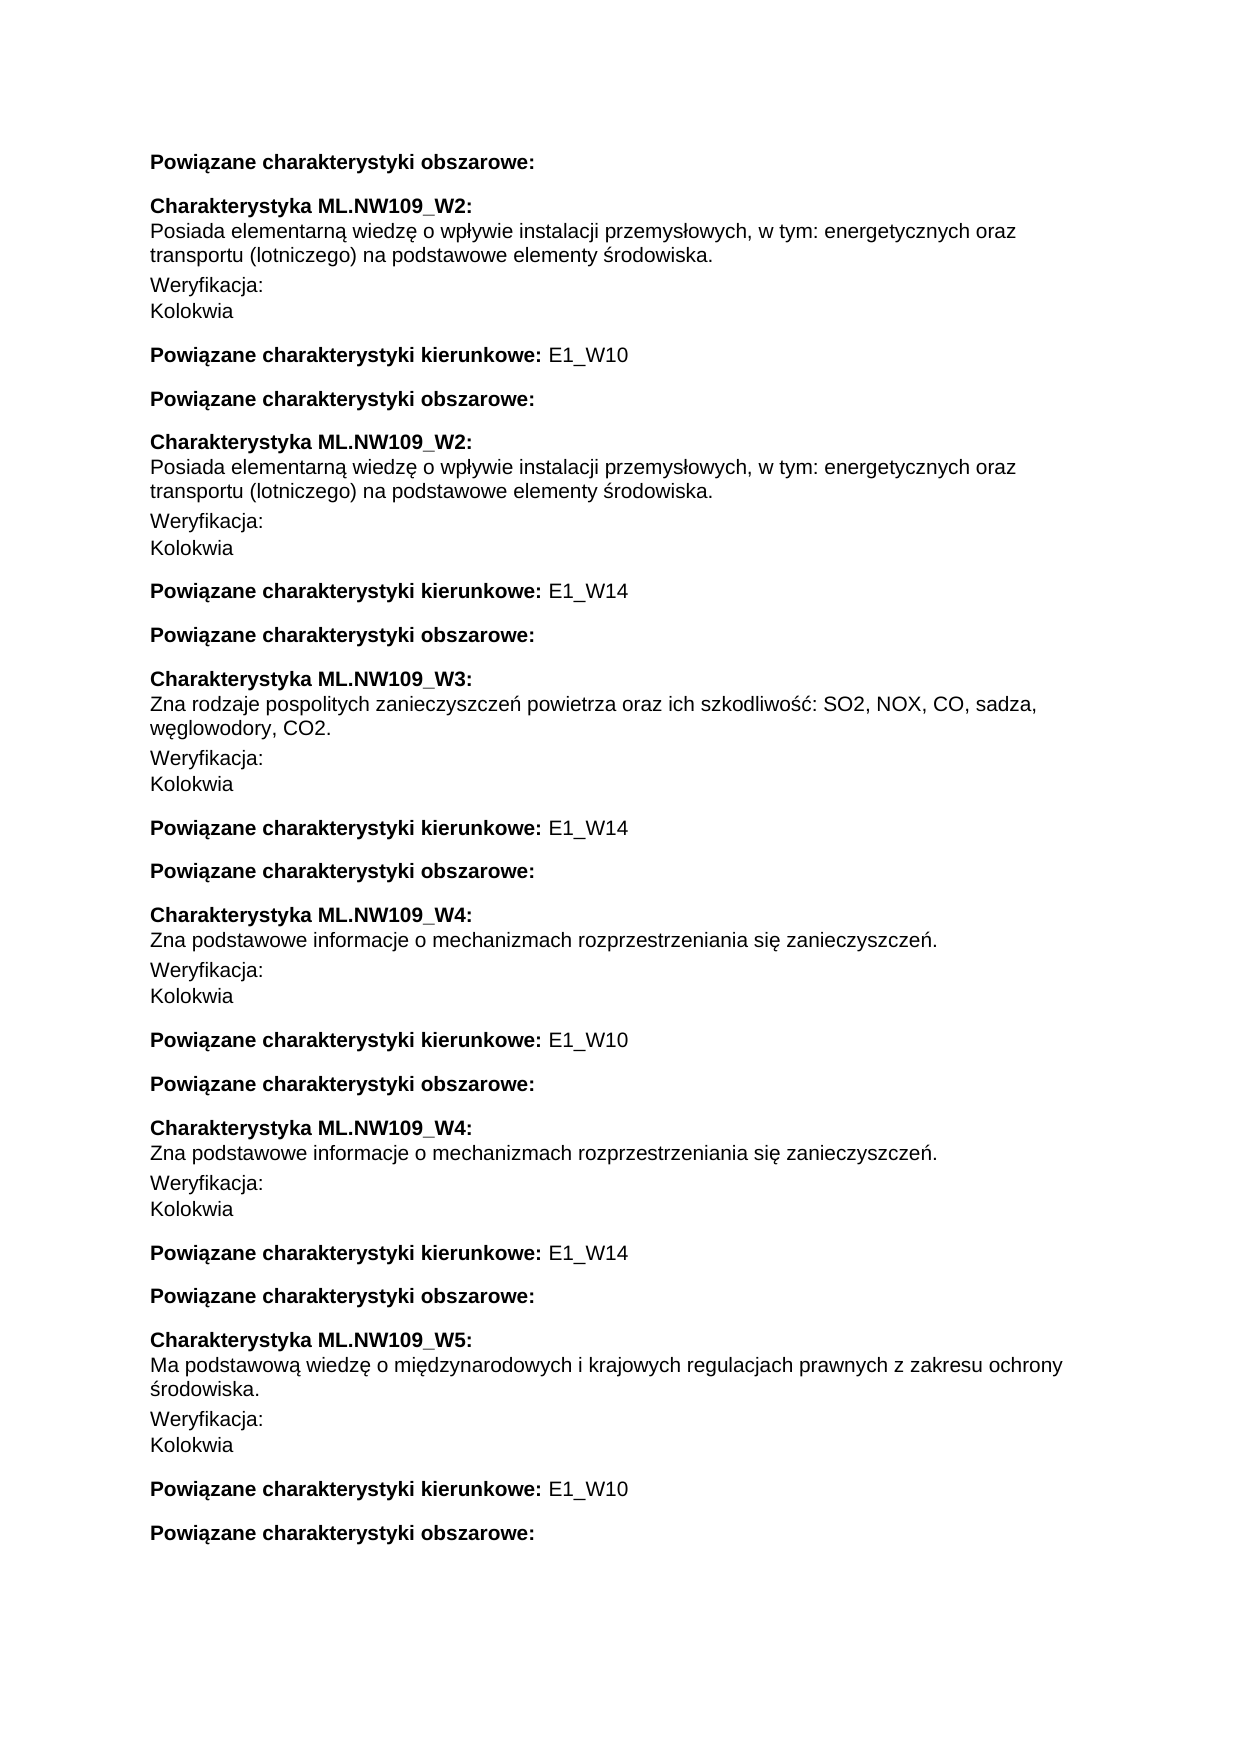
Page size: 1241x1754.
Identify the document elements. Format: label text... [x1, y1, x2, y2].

text Kolokwia [150, 772, 1090, 796]
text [150, 1353, 1090, 1401]
text Powiązane charakterystyki obszarowe: [150, 859, 1090, 883]
text Powiązane charakterystyki kierunkowe: E1_W10 [150, 1477, 1090, 1501]
text Weryfikacja: [150, 746, 1090, 770]
text Powiązane charakterystyki obszarowe: [150, 1072, 1090, 1096]
text Zna podstawowe informacje o mechanizmach rozprzestrzeniania się zanieczyszczeń. [150, 1141, 1090, 1164]
text Powiązane charakterystyki kierunkowe: E1_W10 [150, 1028, 1090, 1052]
text Zna rodzaje pospolitych zanieczyszczeń powietrza oraz ich szkodliwość: SO2, NOX, CO, sadza, węglowodory, CO2. [150, 692, 1090, 739]
text Kolokwia [150, 535, 1090, 559]
text Charakterystyka ML.NW109_W5: [150, 1328, 1090, 1352]
text Kolokwia [150, 984, 1090, 1008]
text Charakterystyka ML.NW109_W2: [150, 194, 1090, 218]
text Powiązane charakterystyki kierunkowe: E1_W14 [150, 579, 1090, 603]
text Powiązane charakterystyki kierunkowe: E1_W14 [150, 816, 1090, 839]
text Kolokwia [150, 1197, 1090, 1221]
text Powiązane charakterystyki obszarowe: [150, 150, 1090, 174]
text Kolokwia [150, 299, 1090, 323]
text Powiązane charakterystyki kierunkowe: E1_W14 [150, 1241, 1090, 1264]
text Charakterystyka ML.NW109_W2: [150, 430, 1090, 454]
text Weryfikacja: [150, 509, 1090, 533]
text Weryfikacja: [150, 273, 1090, 297]
text Kolokwia [150, 1433, 1090, 1457]
text Charakterystyka ML.NW109_W4: [150, 903, 1090, 927]
text Weryfikacja: [150, 1407, 1090, 1431]
text Posiada elementarną wiedzę o wpływie instalacji przemysłowych, w tym: energetycznych oraz transportu (lotniczego) na podstawowe elementy środowiska. [150, 455, 1090, 503]
text Charakterystyka ML.NW109_W3: [150, 667, 1090, 691]
text Weryfikacja: [150, 958, 1090, 982]
text Posiada elementarną wiedzę o wpływie instalacji przemysłowych, w tym: energetycznych oraz transportu (lotniczego) na podstawowe elementy środowiska. [150, 219, 1090, 267]
text Powiązane charakterystyki obszarowe: [150, 1284, 1090, 1308]
text Powiązane charakterystyki kierunkowe: E1_W10 [150, 343, 1090, 367]
text Powiązane charakterystyki obszarowe: [150, 623, 1090, 647]
text Charakterystyka ML.NW109_W4: [150, 1116, 1090, 1139]
text Powiązane charakterystyki obszarowe: [150, 386, 1090, 410]
text Weryfikacja: [150, 1171, 1090, 1195]
text Zna podstawowe informacje o mechanizmach rozprzestrzeniania się zanieczyszczeń. [150, 928, 1090, 952]
text Powiązane charakterystyki obszarowe: [150, 1521, 1090, 1545]
